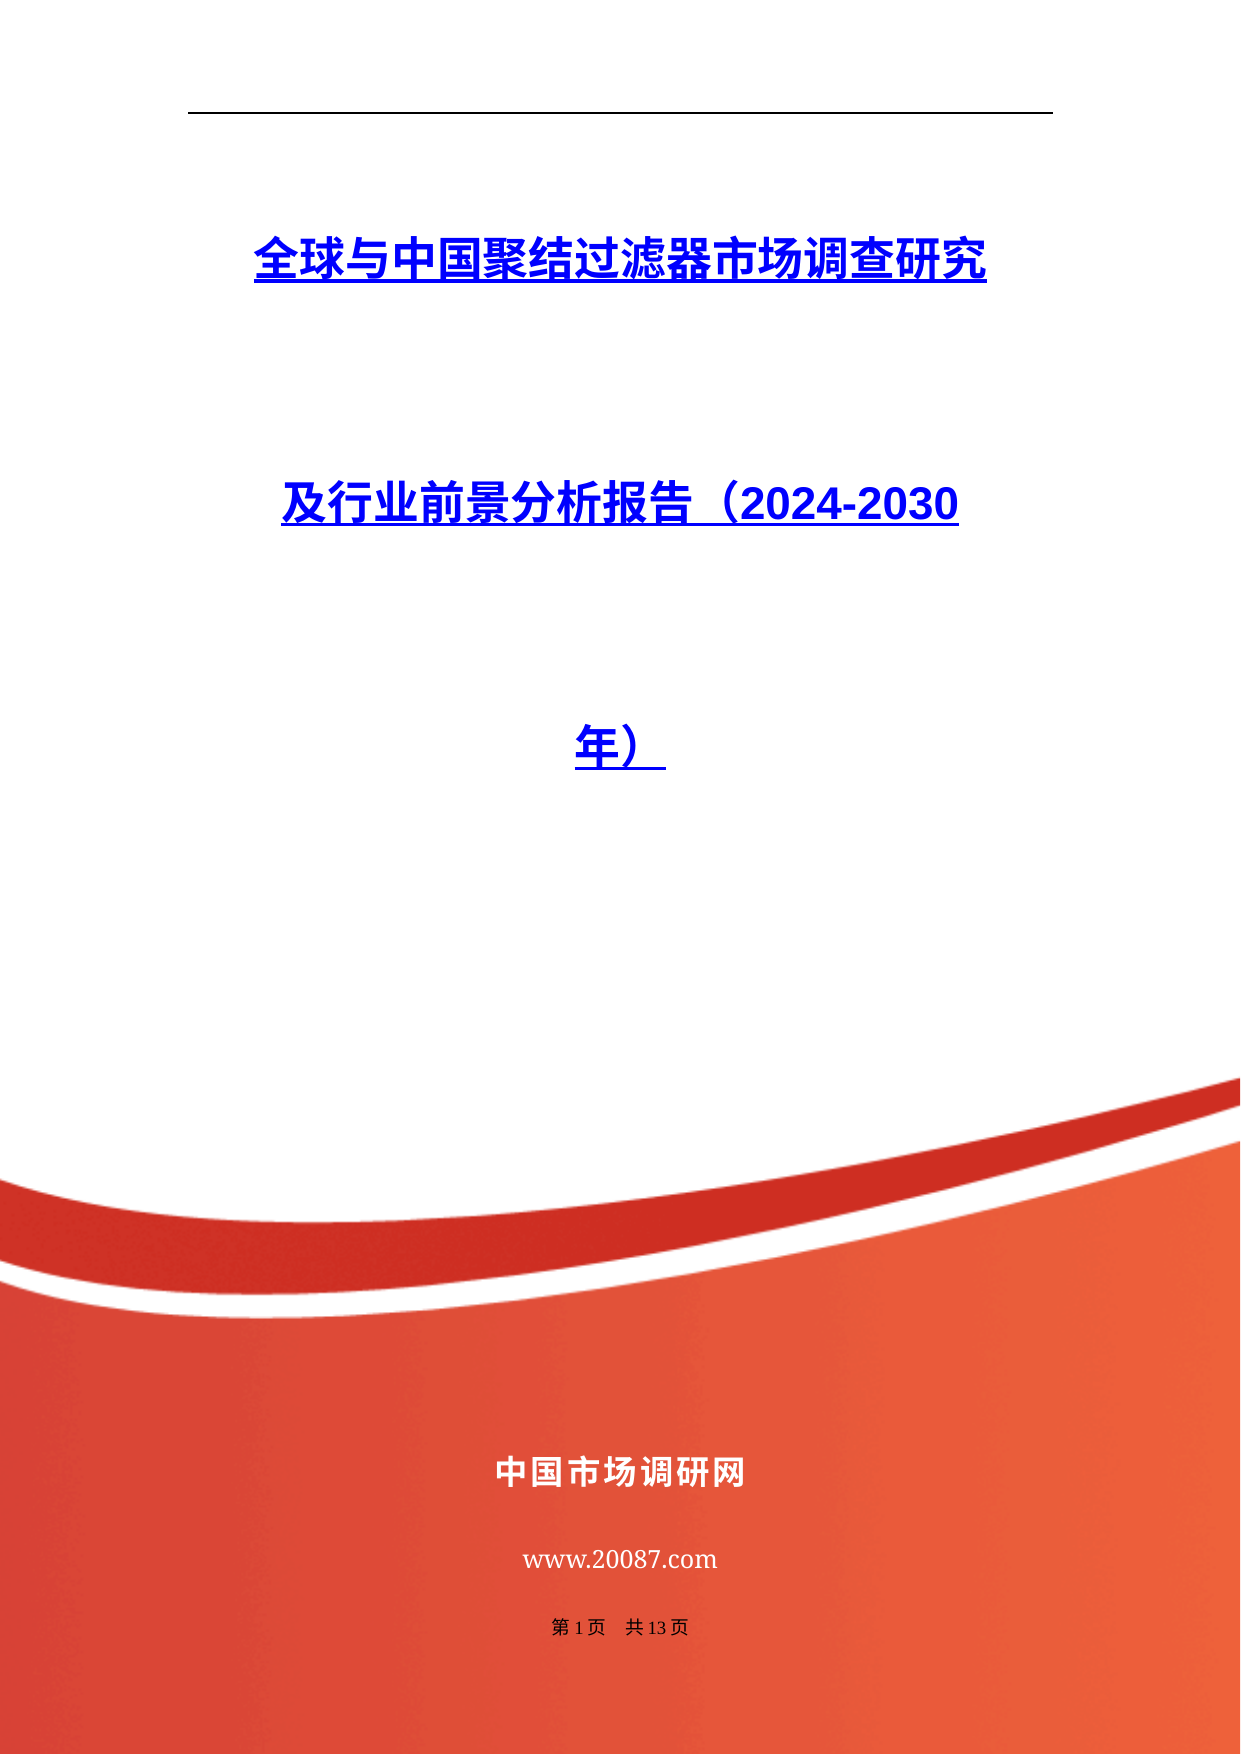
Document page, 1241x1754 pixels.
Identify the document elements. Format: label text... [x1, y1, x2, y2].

table_header 全球与中国聚结过滤器市场调查研究及行业前景分析报告（2024-2030年） [188, 207, 1053, 871]
picture [0, 1006, 1241, 1754]
subtitle 中国市场调研网 [187, 1437, 1053, 1502]
text www.20087.com [187, 1526, 1053, 1591]
